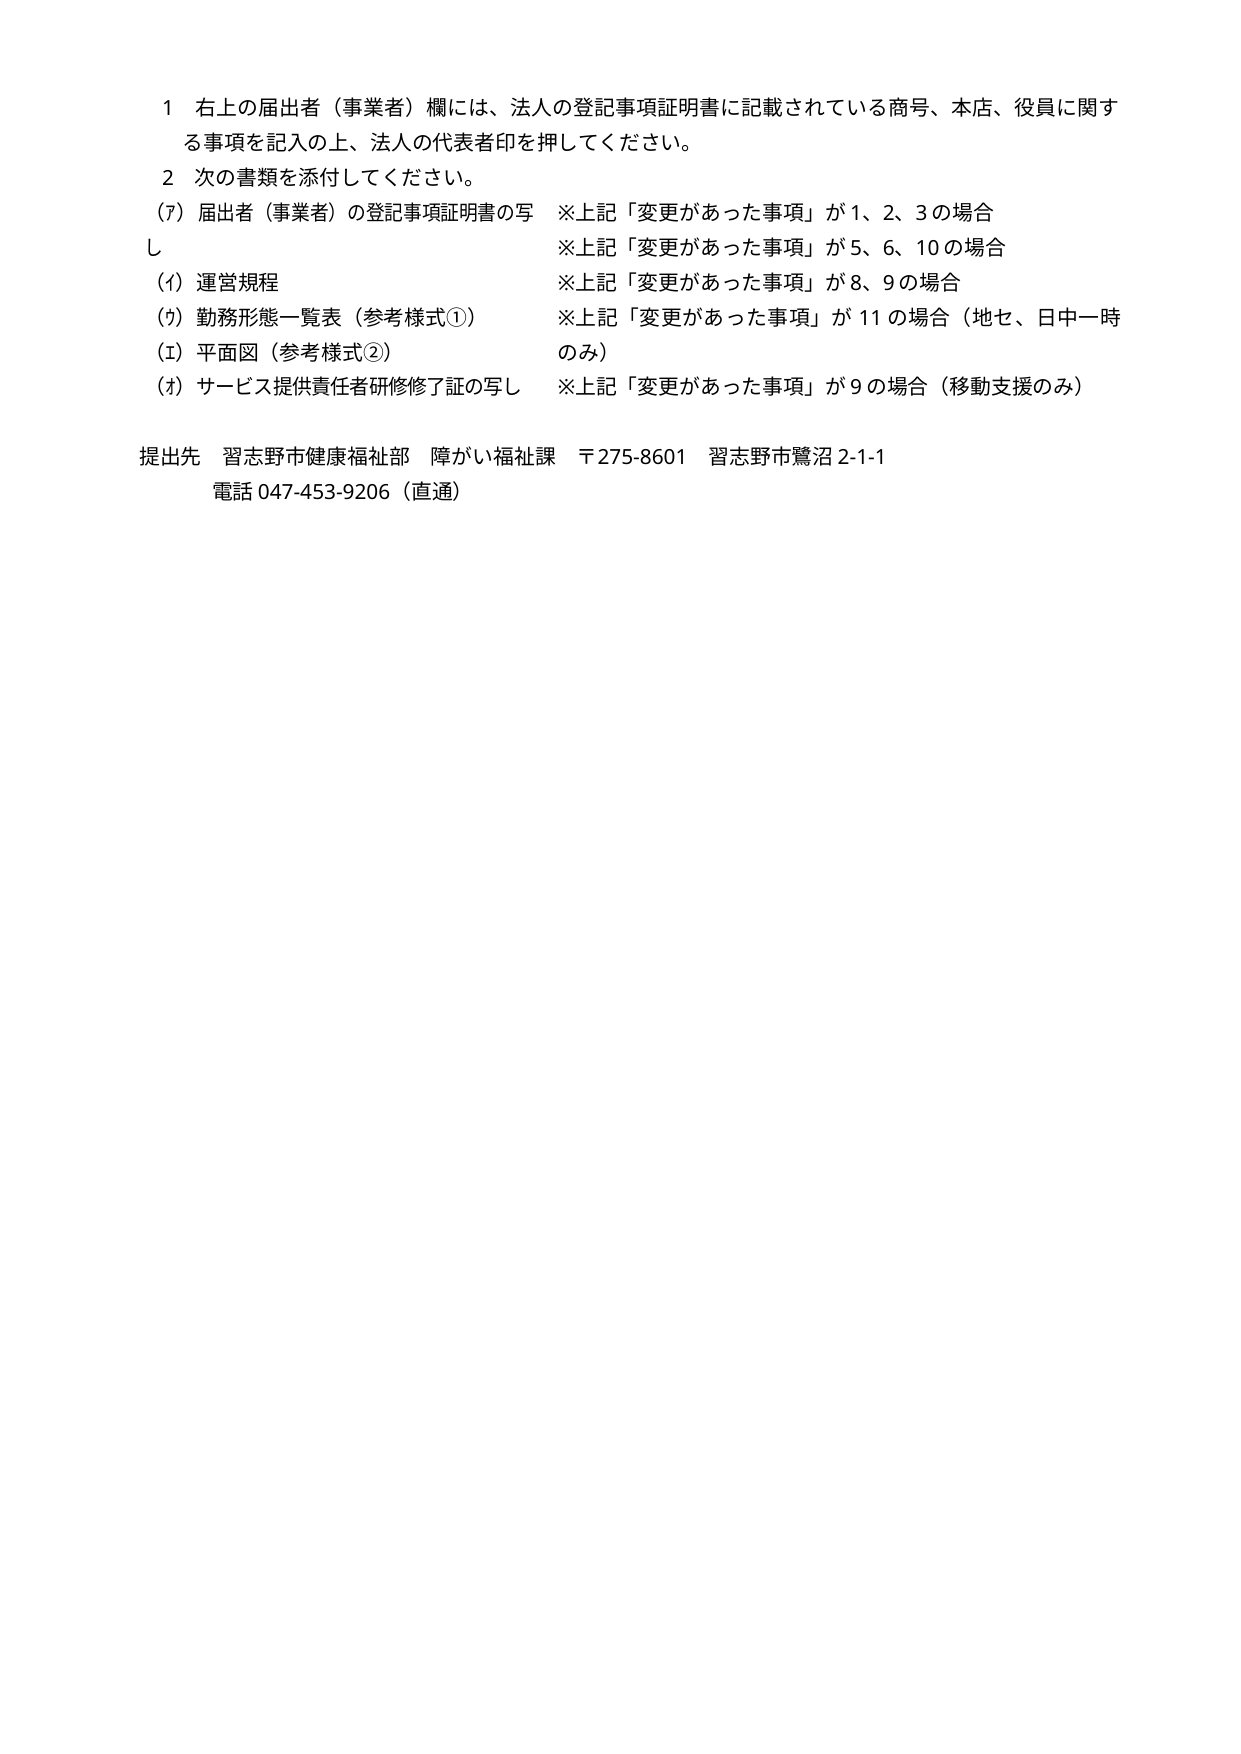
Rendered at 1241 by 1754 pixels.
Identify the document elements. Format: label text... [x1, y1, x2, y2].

text 提出先 習志野市健康福祉部 障がい福祉課 〒275-8601 習志野市鷺沼2-1-1 [118, 438, 1122, 473]
text 電話047-453-9206（直通） [118, 473, 1122, 508]
table_header ※上記「変更があった事項」が1、2、3の場合 ※上記「変更があった事項」が5、6、10の場合 ※上記「変更があった事項」が8、9の場合 ※上記「変更があった事項」が11の場合（地セ、日中一時のみ） ※上記「変更があった事項」が9の場合（移動支援のみ） [546, 194, 1133, 403]
text 2 次の書類を添付してください。 [162, 159, 1122, 194]
text 1 右上の届出者（事業者）欄には、法人の登記事項証明書に記載されている商号、本店、役員に関する事項を記入の上、法人の代表者印を押してください。 [162, 89, 1122, 159]
table_header （ｱ）届出者（事業者）の登記事項証明書の写し （ｲ）運営規程 （ｳ）勤務形態一覧表（参考様式①） （ｴ）平面図（参考様式②） （ｵ）サービス提供責任者研修修了証の写し [133, 194, 546, 403]
